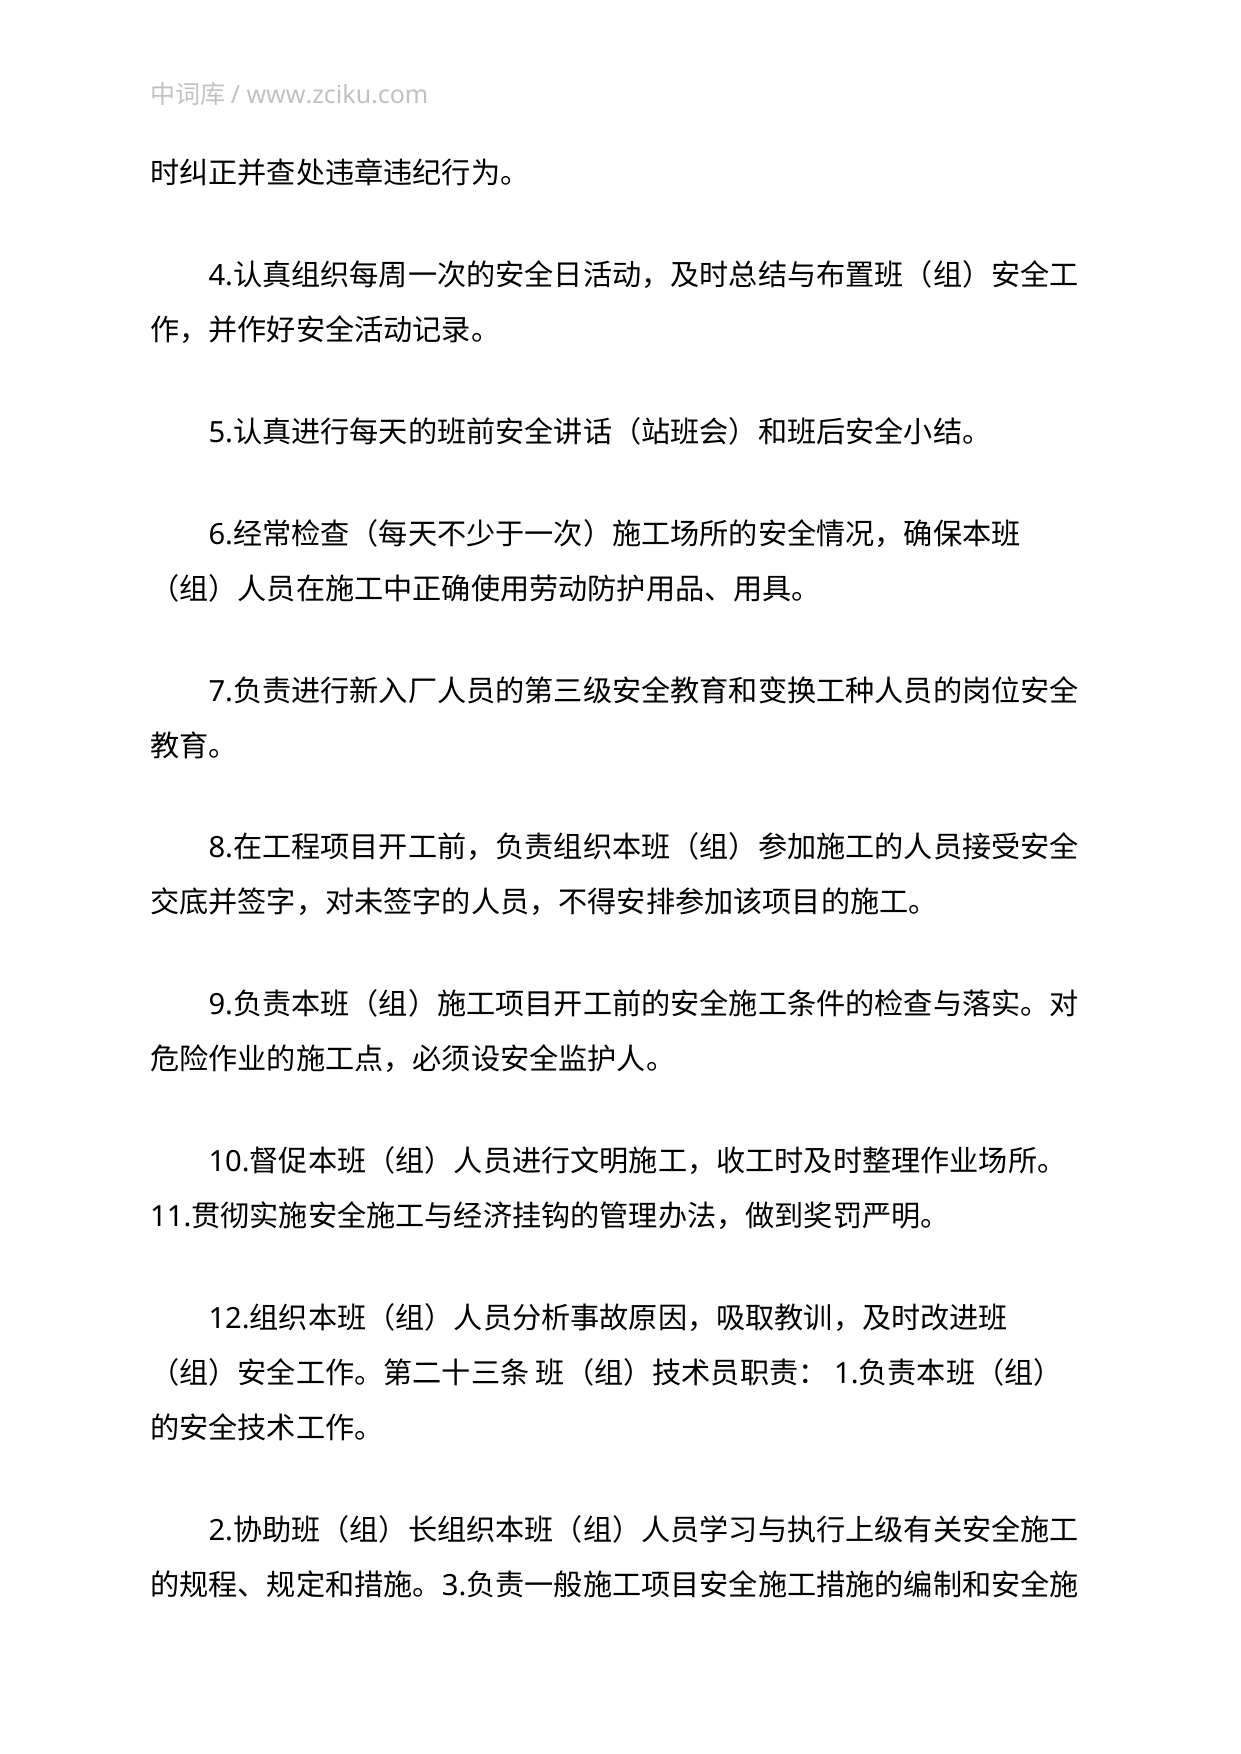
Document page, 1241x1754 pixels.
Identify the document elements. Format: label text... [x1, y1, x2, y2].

text 4.认真组织每周一次的安全日活动，及时总结与布置班（组）安全工作，并作好安全活动记录。 [150, 252, 1090, 349]
text 8.在工程项目开工前，负责组织本班（组）参加施工的人员接受安全交底并签字，对未签字的人员，不得安排参加该项目的施工。 [150, 824, 1090, 921]
text 9.负责本班（组）施工项目开工前的安全施工条件的检查与落实。对危险作业的施工点，必须设安全监护人。 [150, 981, 1090, 1078]
text 6.经常检查（每天不少于一次）施工场所的安全情况，确保本班（组）人员在施工中正确使用劳动防护用品、用具。 [150, 511, 1090, 608]
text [150, 150, 1090, 192]
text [150, 1506, 1090, 1604]
text 5.认真进行每天的班前安全讲话（站班会）和班后安全小结。 [150, 408, 1090, 451]
text 12.组织本班（组）人员分析事故原因，吸取教训，及时改进班（组）安全工作。第二十三条 班（组）技术员职责： 1.负责本班（组）的安全技术工作。 [150, 1294, 1090, 1447]
text 10.督促本班（组）人员进行文明施工，收工时及时整理作业场所。11.贯彻实施安全施工与经济挂钩的管理办法，做到奖罚严明。 [150, 1138, 1090, 1235]
text 7.负责进行新入厂人员的第三级安全教育和变换工种人员的岗位安全教育。 [150, 667, 1090, 764]
